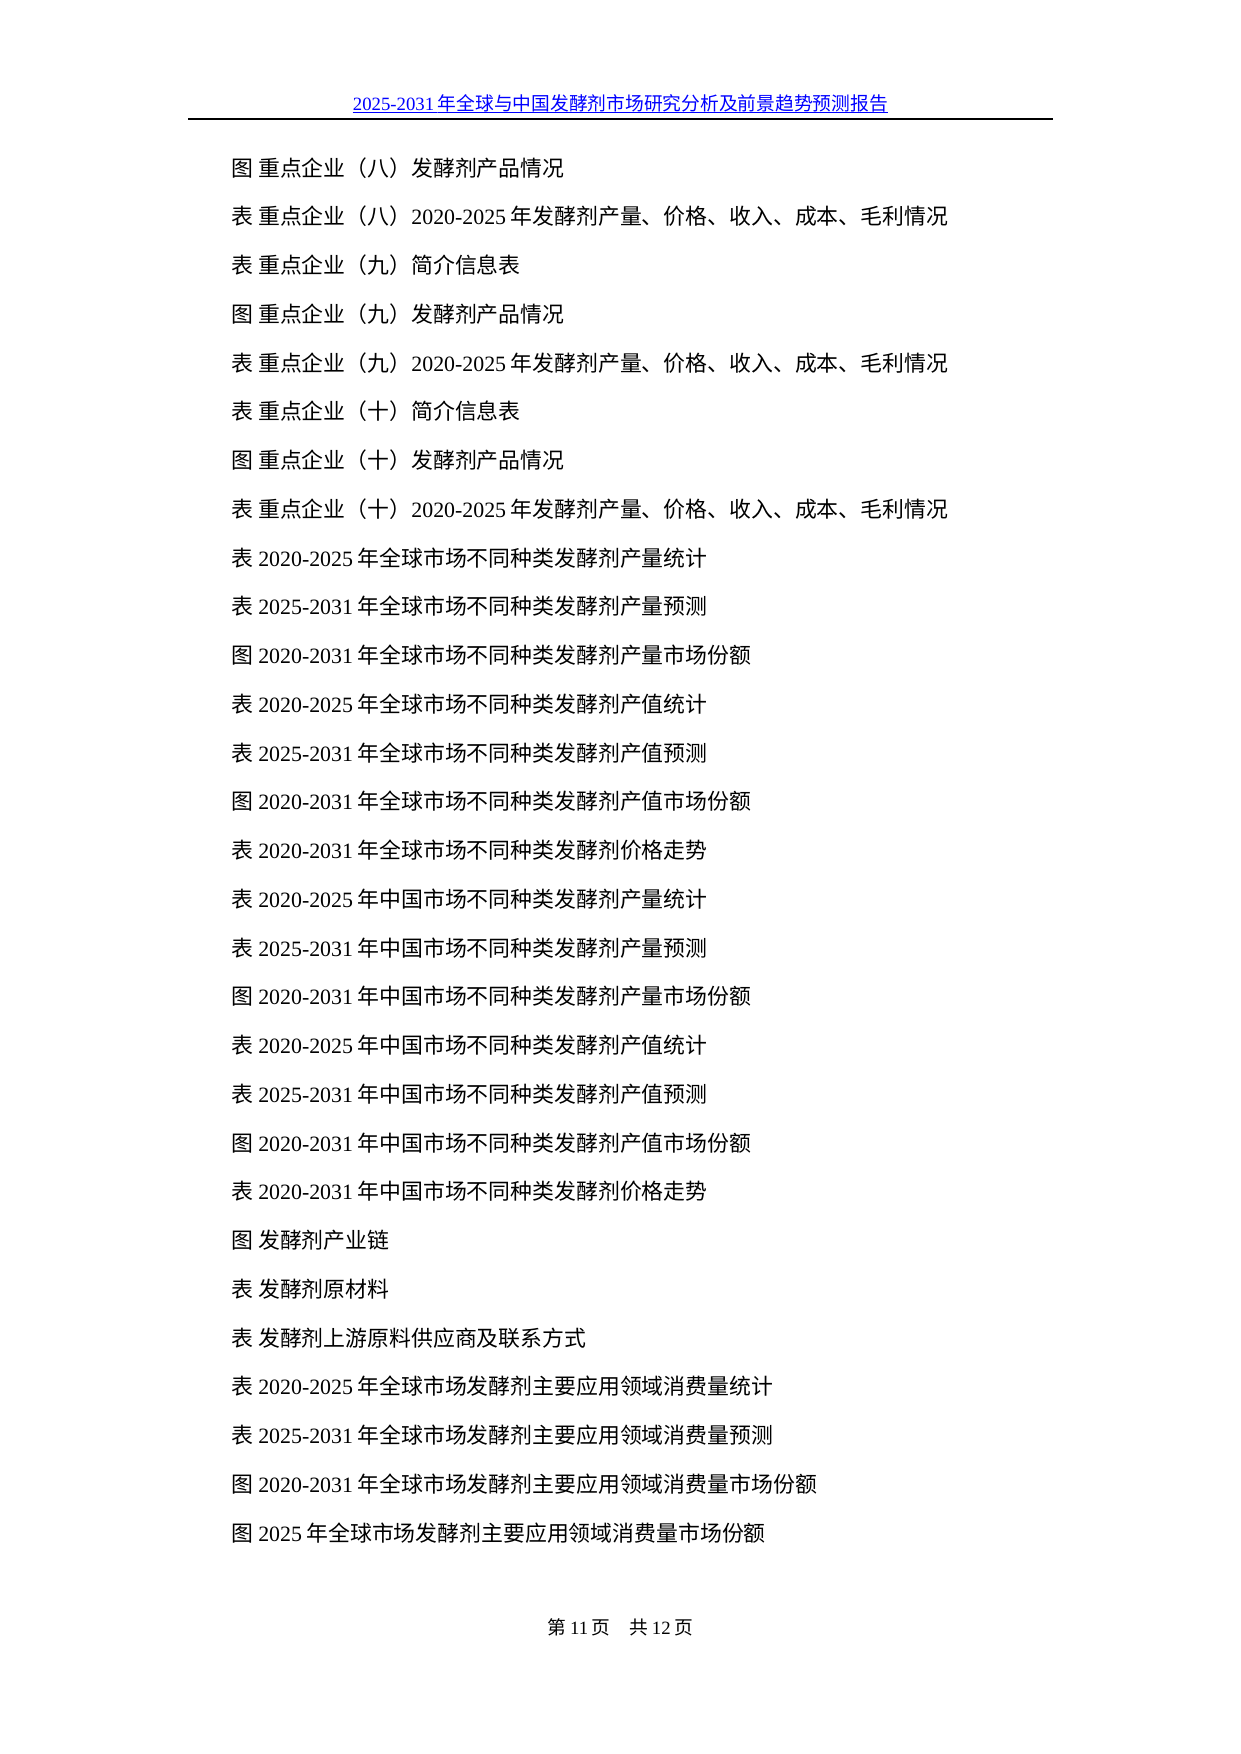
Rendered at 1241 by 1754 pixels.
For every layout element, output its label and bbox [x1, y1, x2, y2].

text [187, 150, 1053, 1548]
